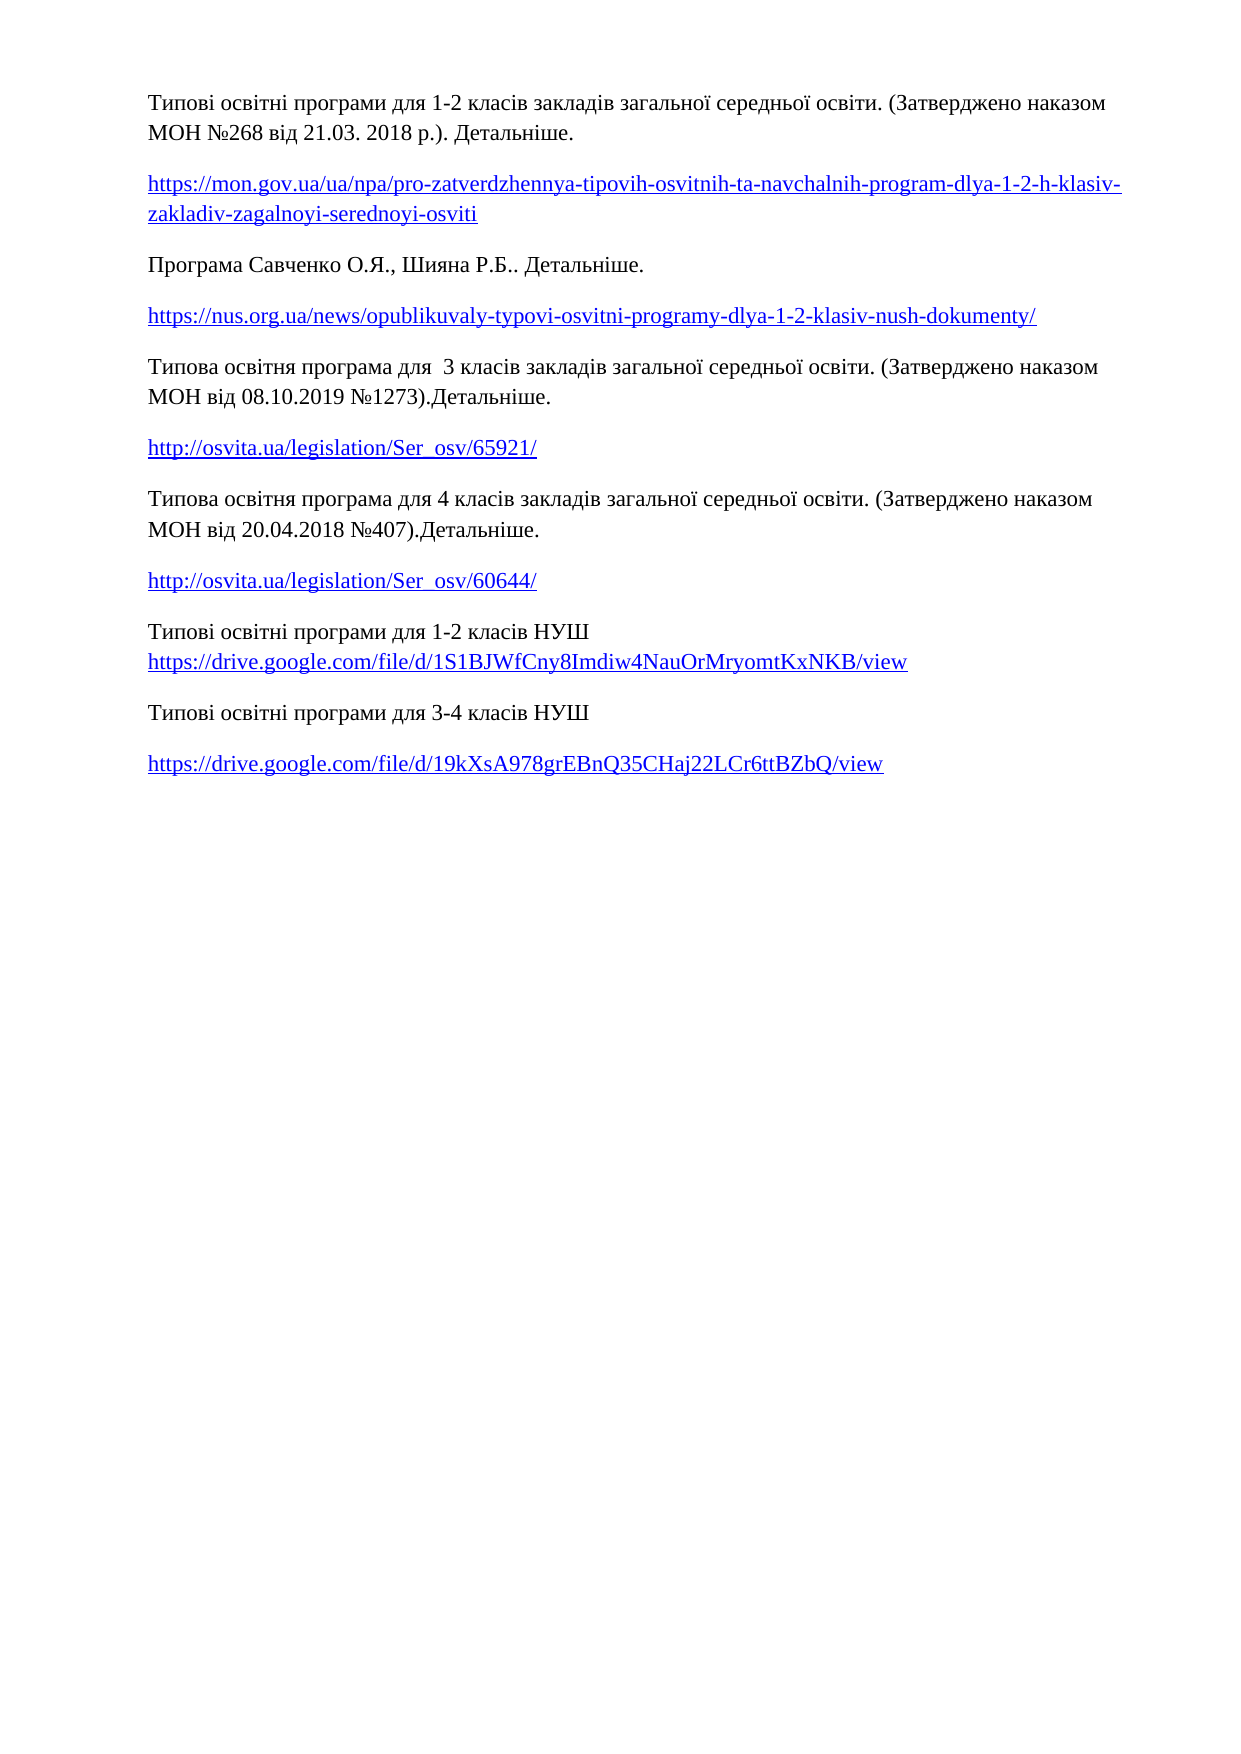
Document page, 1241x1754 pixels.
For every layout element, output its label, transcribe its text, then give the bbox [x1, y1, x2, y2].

text Типова освітня програма для 3 класів закладів загальної середньої освіти. (Затверджено наказом МОН від 08.10.2019 №1273).Детальніше. [148, 353, 1152, 410]
text https://mon.gov.ua/ua/npa/pro-zatverdzhennya-tipovih-osvitnih-ta-navchalnih-program-dlya-1-2-h-klasiv-zakladiv-zagalnoyi-serednoyi-osviti [148, 170, 1152, 226]
text Типові освітні програми для 1-2 класів закладів загальної середньої освіти. (Затверджено наказом МОН №268 від 21.03. 2018 р.). Детальніше. [148, 88, 1152, 145]
text Типові освітні програми для 1-2 класів НУШ https://drive.google.com/file/d/1S1BJWfCny8Imdiw4NauOrMryomtKxNKB/view [148, 618, 1152, 674]
text Програма Савченко О.Я., Шияна Р.Б.. Детальніше. [148, 251, 1152, 277]
text https://drive.google.com/file/d/19kXsA978grEBnQ35CHaj22LCr6ttBZbQ/view [148, 750, 1152, 776]
text http://osvita.ua/legislation/Ser_osv/60644/ [148, 567, 1152, 593]
text Типова освітня програма для 4 класів закладів загальної середньої освіти. (Затверджено наказом МОН від 20.04.2018 №407).Детальніше. [148, 485, 1152, 542]
text https://nus.org.ua/news/opublikuvaly-typovi-osvitni-programy-dlya-1-2-klasiv-nush-dokumenty/ [148, 302, 1152, 328]
text http://osvita.ua/legislation/Ser_osv/65921/ [148, 434, 1152, 461]
text Типові освітні програми для 3-4 класів НУШ [148, 699, 1152, 725]
